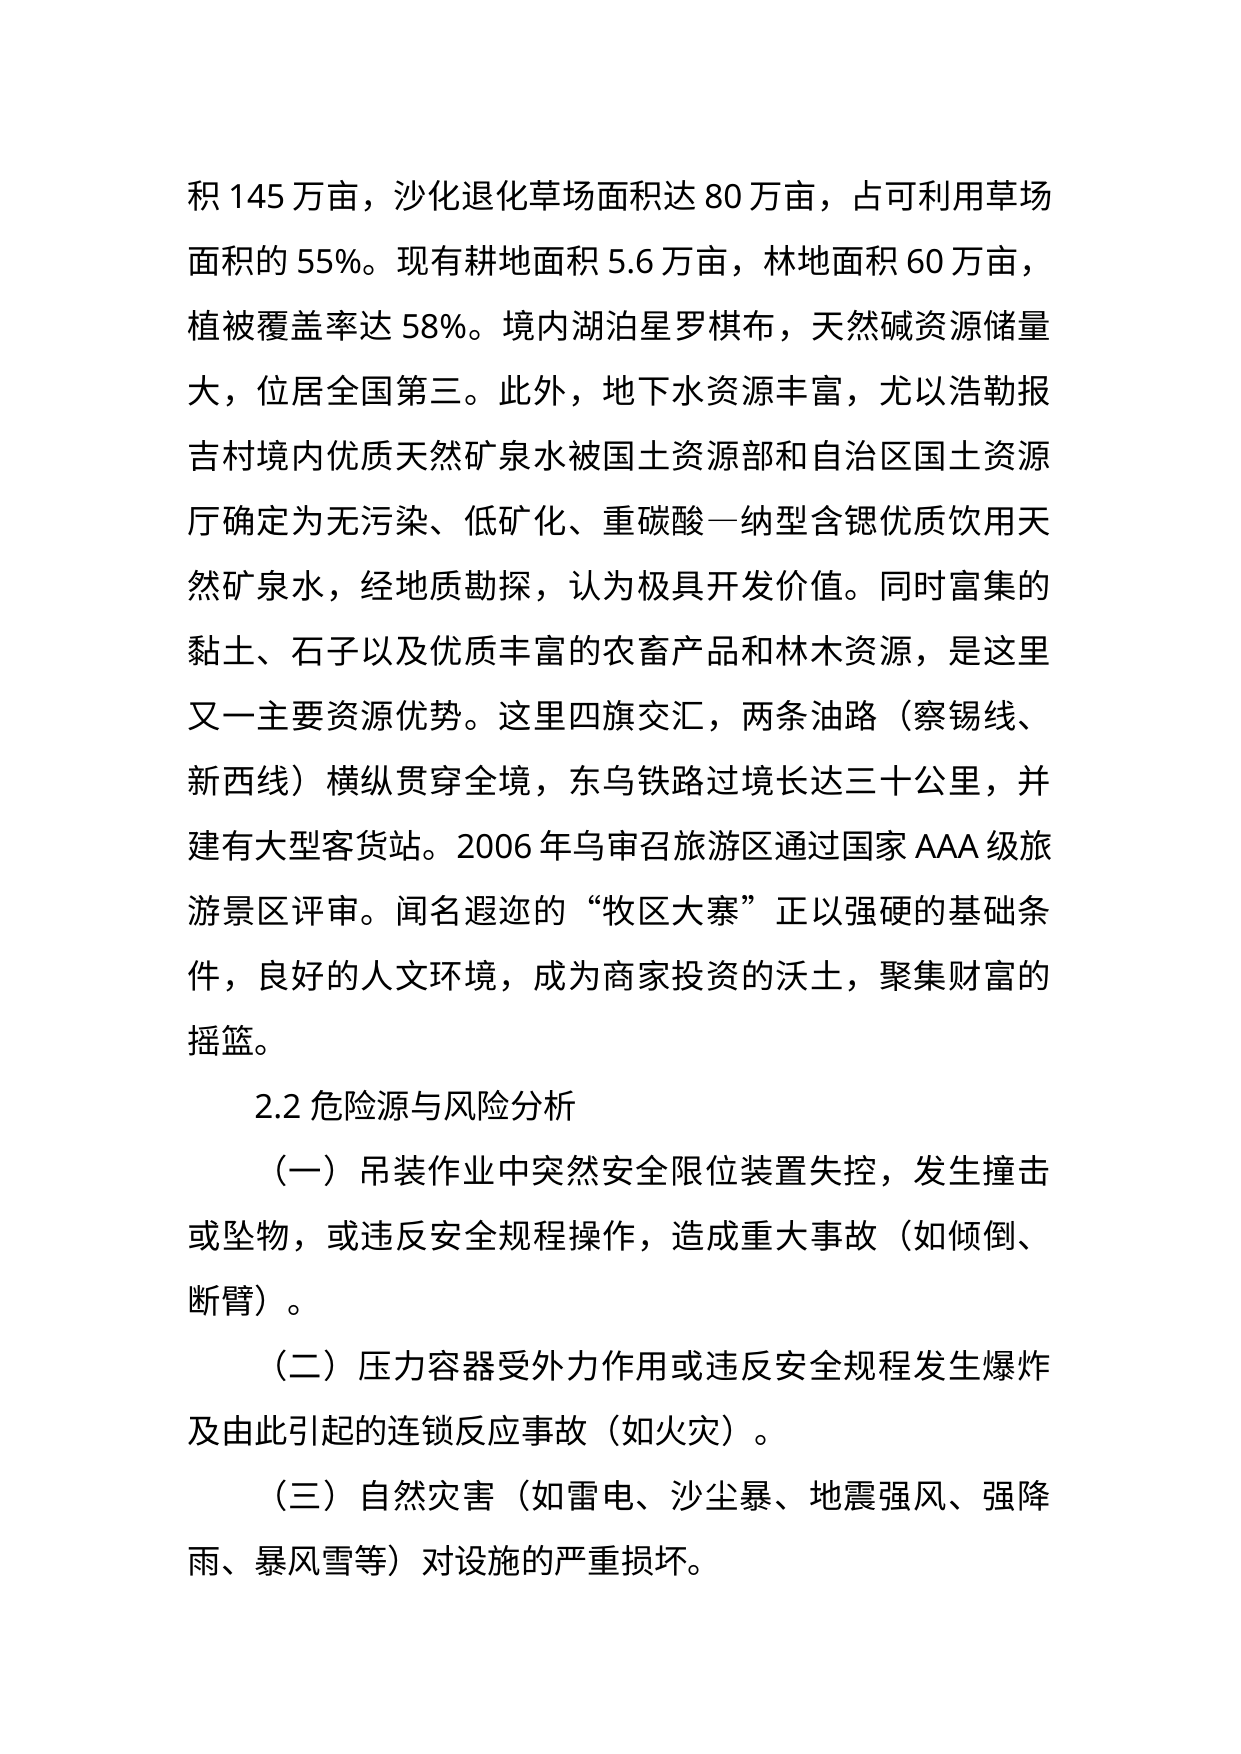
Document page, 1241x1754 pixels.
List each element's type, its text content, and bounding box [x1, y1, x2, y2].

text （三）自然灾害（如雷电、沙尘暴、地震强风、强降雨、暴风雪等）对设施的严重损坏。 [187, 1462, 1053, 1592]
subtitle 2.2 危险源与风险分析 [187, 1072, 1053, 1137]
text （二）压力容器受外力作用或违反安全规程发生爆炸及由此引起的连锁反应事故（如火灾）。 [187, 1332, 1053, 1462]
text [187, 162, 1053, 1072]
text （一）吊装作业中突然安全限位装置失控，发生撞击或坠物，或违反安全规程操作，造成重大事故（如倾倒、断臂）。 [187, 1137, 1053, 1332]
